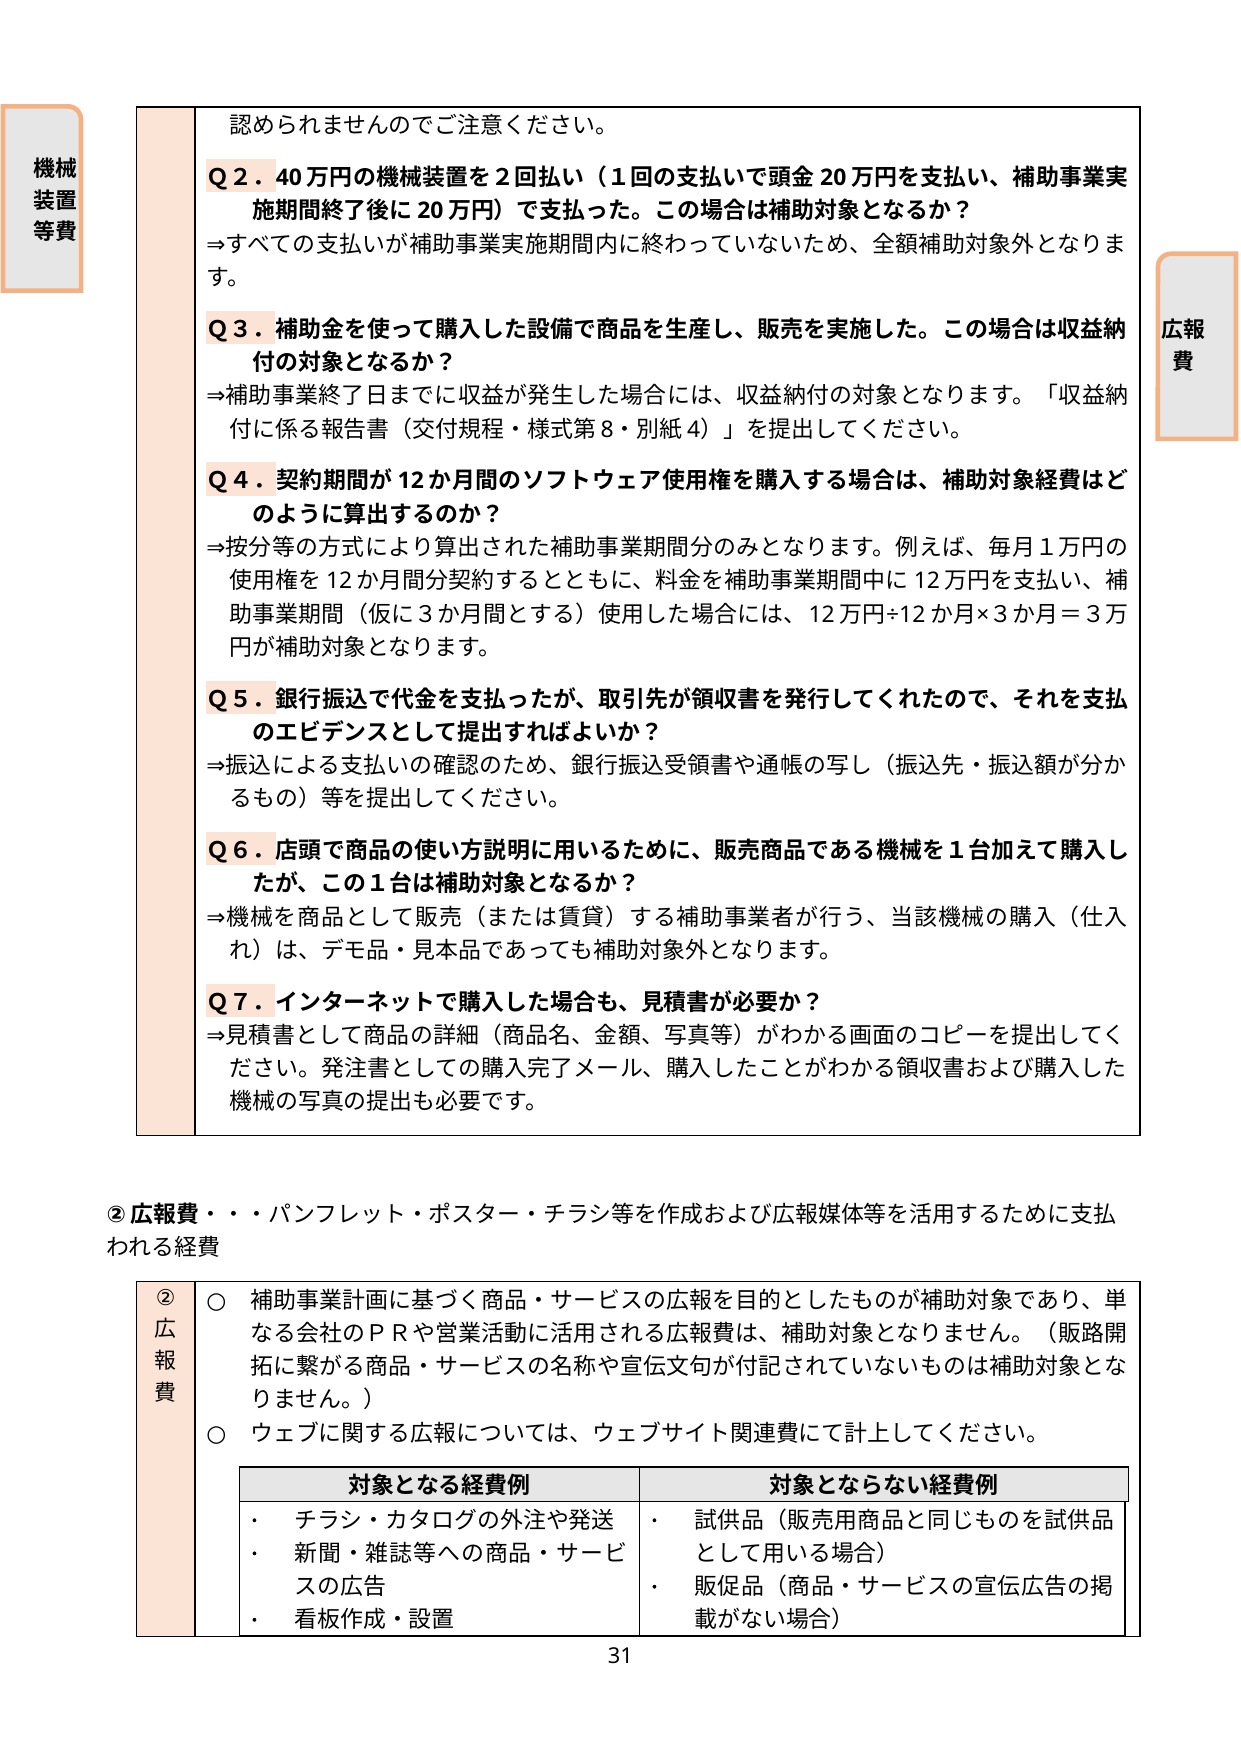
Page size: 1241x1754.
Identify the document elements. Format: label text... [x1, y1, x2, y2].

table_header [196, 108, 1139, 1135]
table_header ①機械装置等費 [137, 108, 194, 1135]
table_header ②広報費 [137, 1282, 194, 1636]
text ②広報費・・・パンフレット・ポスター・チラシ等を作成および広報媒体等を活用するために支払われる経費 [106, 1196, 1134, 1262]
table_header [196, 1282, 1139, 1636]
